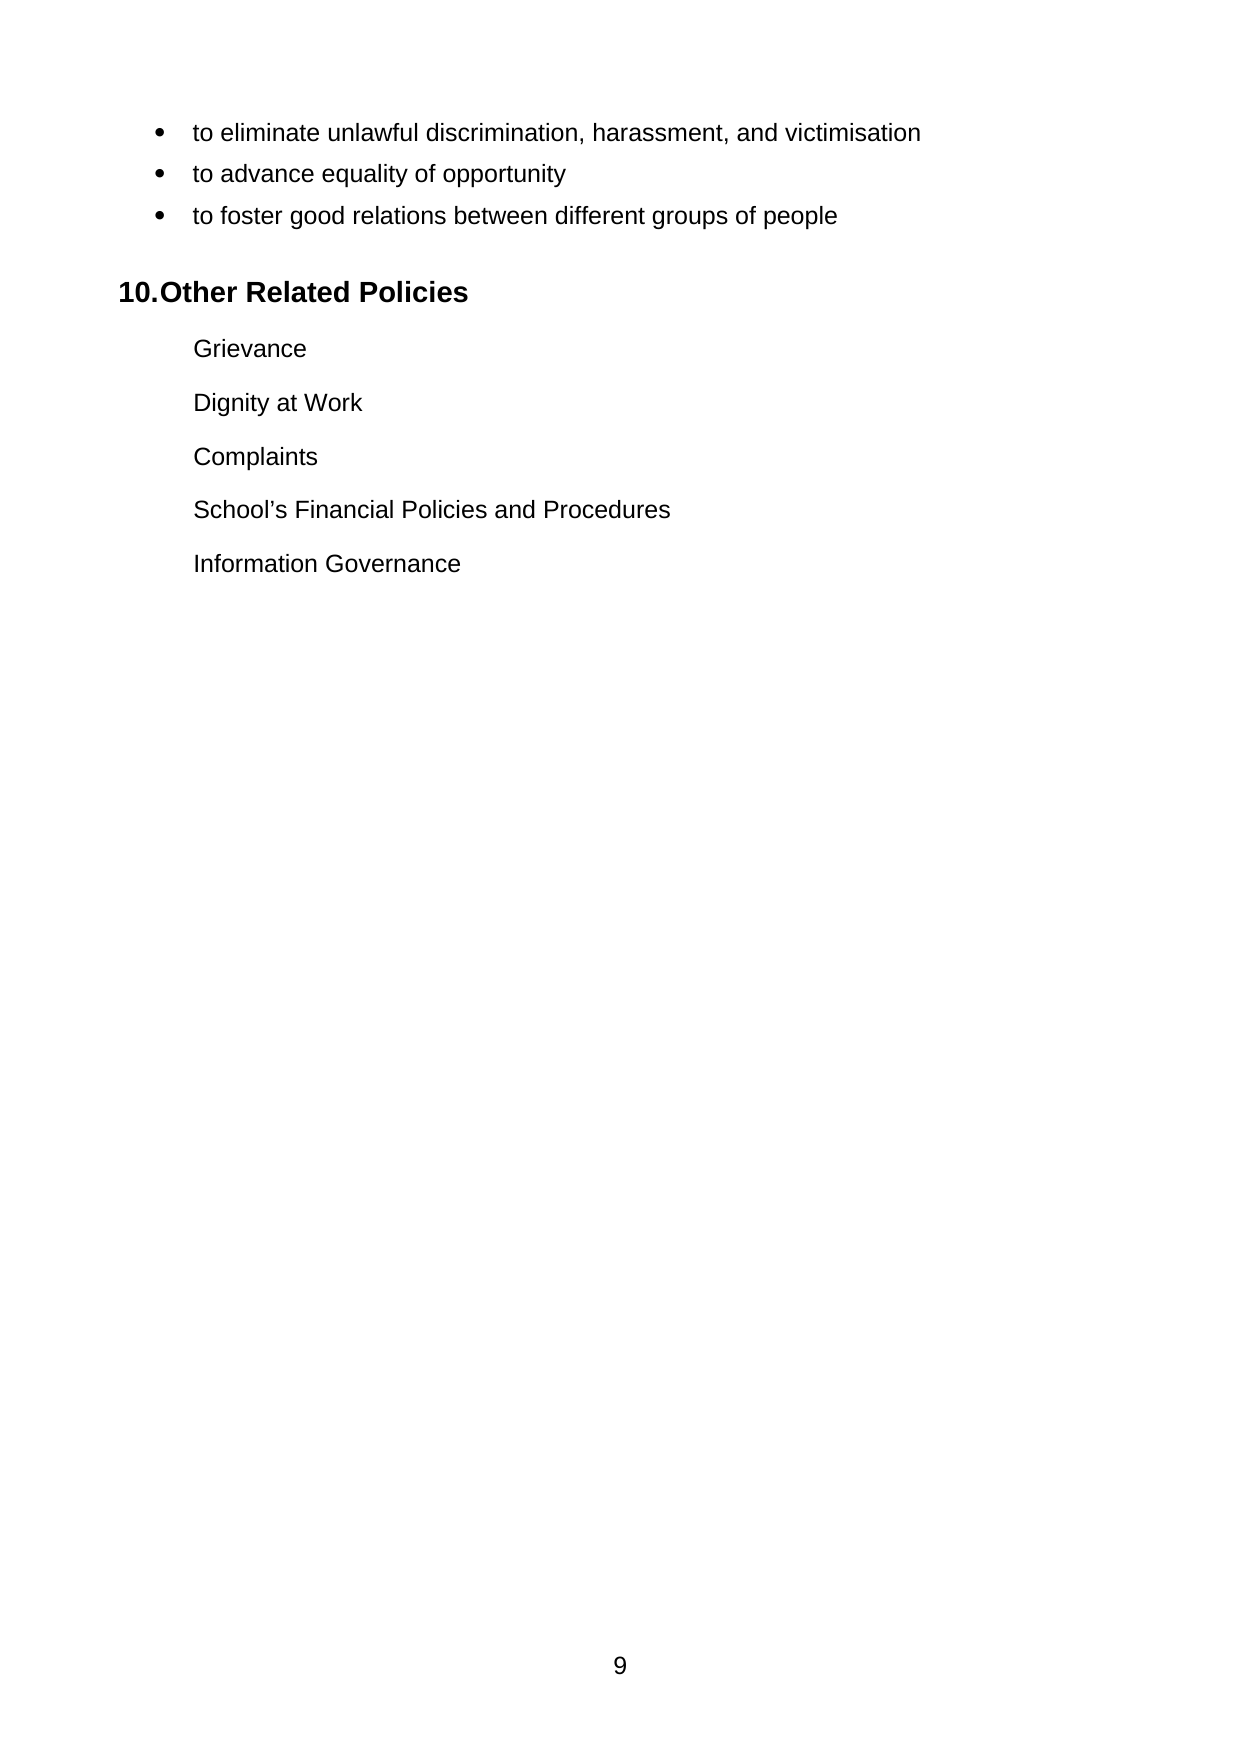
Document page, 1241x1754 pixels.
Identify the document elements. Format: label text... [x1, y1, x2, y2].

text School’s Financial Policies and Procedures [193, 495, 1122, 524]
text Information Governance [193, 549, 1122, 578]
text Grievance [193, 334, 1122, 363]
list to eliminate unlawful discrimination, harassment, and victimisation [155, 118, 1122, 147]
text Complaints [193, 442, 1122, 470]
list to advance equality of opportunity [155, 159, 1122, 188]
list to foster good relations between different groups of people [155, 201, 1122, 230]
text Dignity at Work [193, 388, 1122, 417]
subtitle Other Related Policies [118, 276, 1122, 309]
